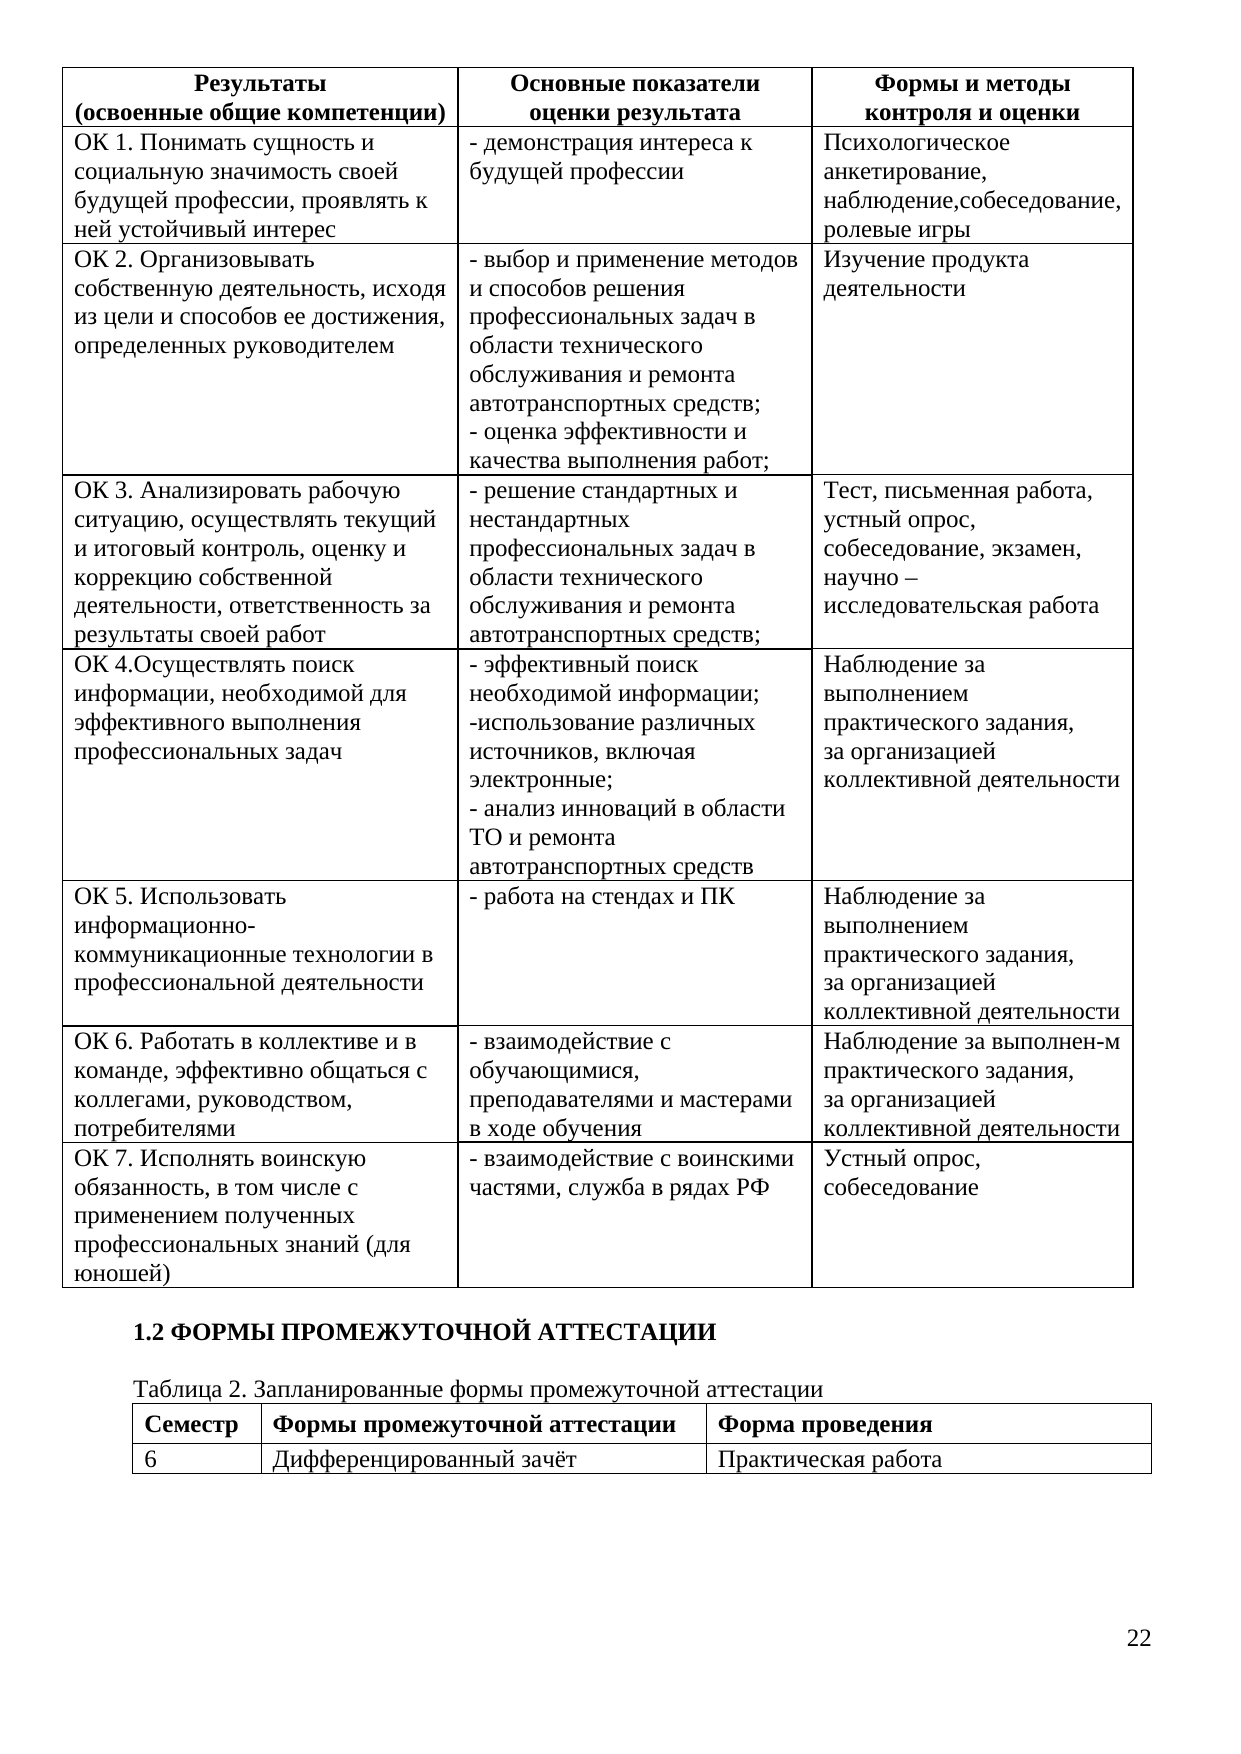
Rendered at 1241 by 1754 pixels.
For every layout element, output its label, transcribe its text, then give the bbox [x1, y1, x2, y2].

table_header Семестр [133, 1404, 261, 1443]
table_cell - работа на стендах и ПК [459, 881, 811, 1025]
table_cell ОК 2. Организовывать собственную деятельность, исходя из цели и способов ее достижения, определенных руководителем [63, 244, 457, 474]
table_cell Практическая работа [707, 1444, 1151, 1473]
table_cell ОК 6. Работать в коллективе и в команде, эффективно общаться с коллегами, руководством, потребителями [63, 1027, 457, 1141]
text 1.2 ФОРМЫ ПРОМЕЖУТОЧНОЙ АТТЕСТАЦИИ [133, 1317, 1152, 1346]
table_header Основные показатели оценки результата [459, 68, 811, 126]
table_cell Тест, письменная работа, устный опрос, собеседование, экзамен, научно – исследовательская работа [813, 475, 1132, 648]
table_cell Устный опрос, собеседование [813, 1143, 1132, 1287]
table_cell ОК 5. Использовать информационно-коммуникационные технологии в профессиональной деятельности [63, 881, 457, 1025]
table_cell - эффективный поиск необходимой информации; -использование различных источников, включая электронные; - анализ инноваций в области ТО и ремонта автотранспортных средств [459, 650, 811, 879]
table_cell Изучение продукта деятельности [813, 244, 1132, 474]
table_cell Наблюдение за выполнением практического задания, за организацией коллективной деятельности [813, 881, 1132, 1025]
table_header Результаты (освоенные общие компетенции) [63, 68, 457, 126]
table_header Формы и методы контроля и оценки [813, 68, 1132, 126]
table_header Форма проведения [707, 1404, 1151, 1443]
table_cell ОК 1. Понимать сущность и социальную значимость своей будущей профессии, проявлять к ней устойчивый интерес [63, 127, 457, 242]
text Таблица 2. Запланированные формы промежуточной аттестации [133, 1374, 1152, 1403]
table_cell Наблюдение за выполнен-м практического задания, за организацией коллективной деятельности [813, 1026, 1132, 1141]
table_cell Наблюдение за выполнением практического задания, за организацией коллективной деятельности [813, 649, 1132, 879]
table_cell 6 [133, 1444, 261, 1473]
table_cell ОК 4.Осуществлять поиск информации, необходимой для эффективного выполнения профессиональных задач [63, 650, 457, 879]
table_cell Дифференцированный зачёт [262, 1444, 706, 1473]
table_cell - выбор и применение методов и способов решения профессиональных задач в области технического обслуживания и ремонта автотранспортных средств; - оценка эффективности и качества выполнения работ; [459, 244, 811, 474]
table_header Формы промежуточной аттестации [262, 1404, 706, 1443]
table_cell - взаимодействие с обучающимися, преподавателями и мастерами в ходе обучения [459, 1026, 811, 1141]
table_cell - демонстрация интереса к будущей профессии [459, 127, 811, 242]
table_cell - взаимодействие с воинскими частями, служба в рядах РФ [459, 1143, 811, 1287]
table_cell ОК 7. Исполнять воинскую обязанность, в том числе с применением полученных профессиональных знаний (для юношей) [63, 1143, 457, 1287]
table_cell ОК 3. Анализировать рабочую ситуацию, осуществлять текущий и итоговый контроль, оценку и коррекцию собственной деятельности, ответственность за результаты своей работ [63, 476, 457, 648]
table_cell - решение стандартных и нестандартных профессиональных задач в области технического обслуживания и ремонта автотранспортных средств; [459, 476, 811, 648]
table_cell Психологическое анкетирование, наблюдение,собеседование, ролевые игры [813, 127, 1132, 242]
